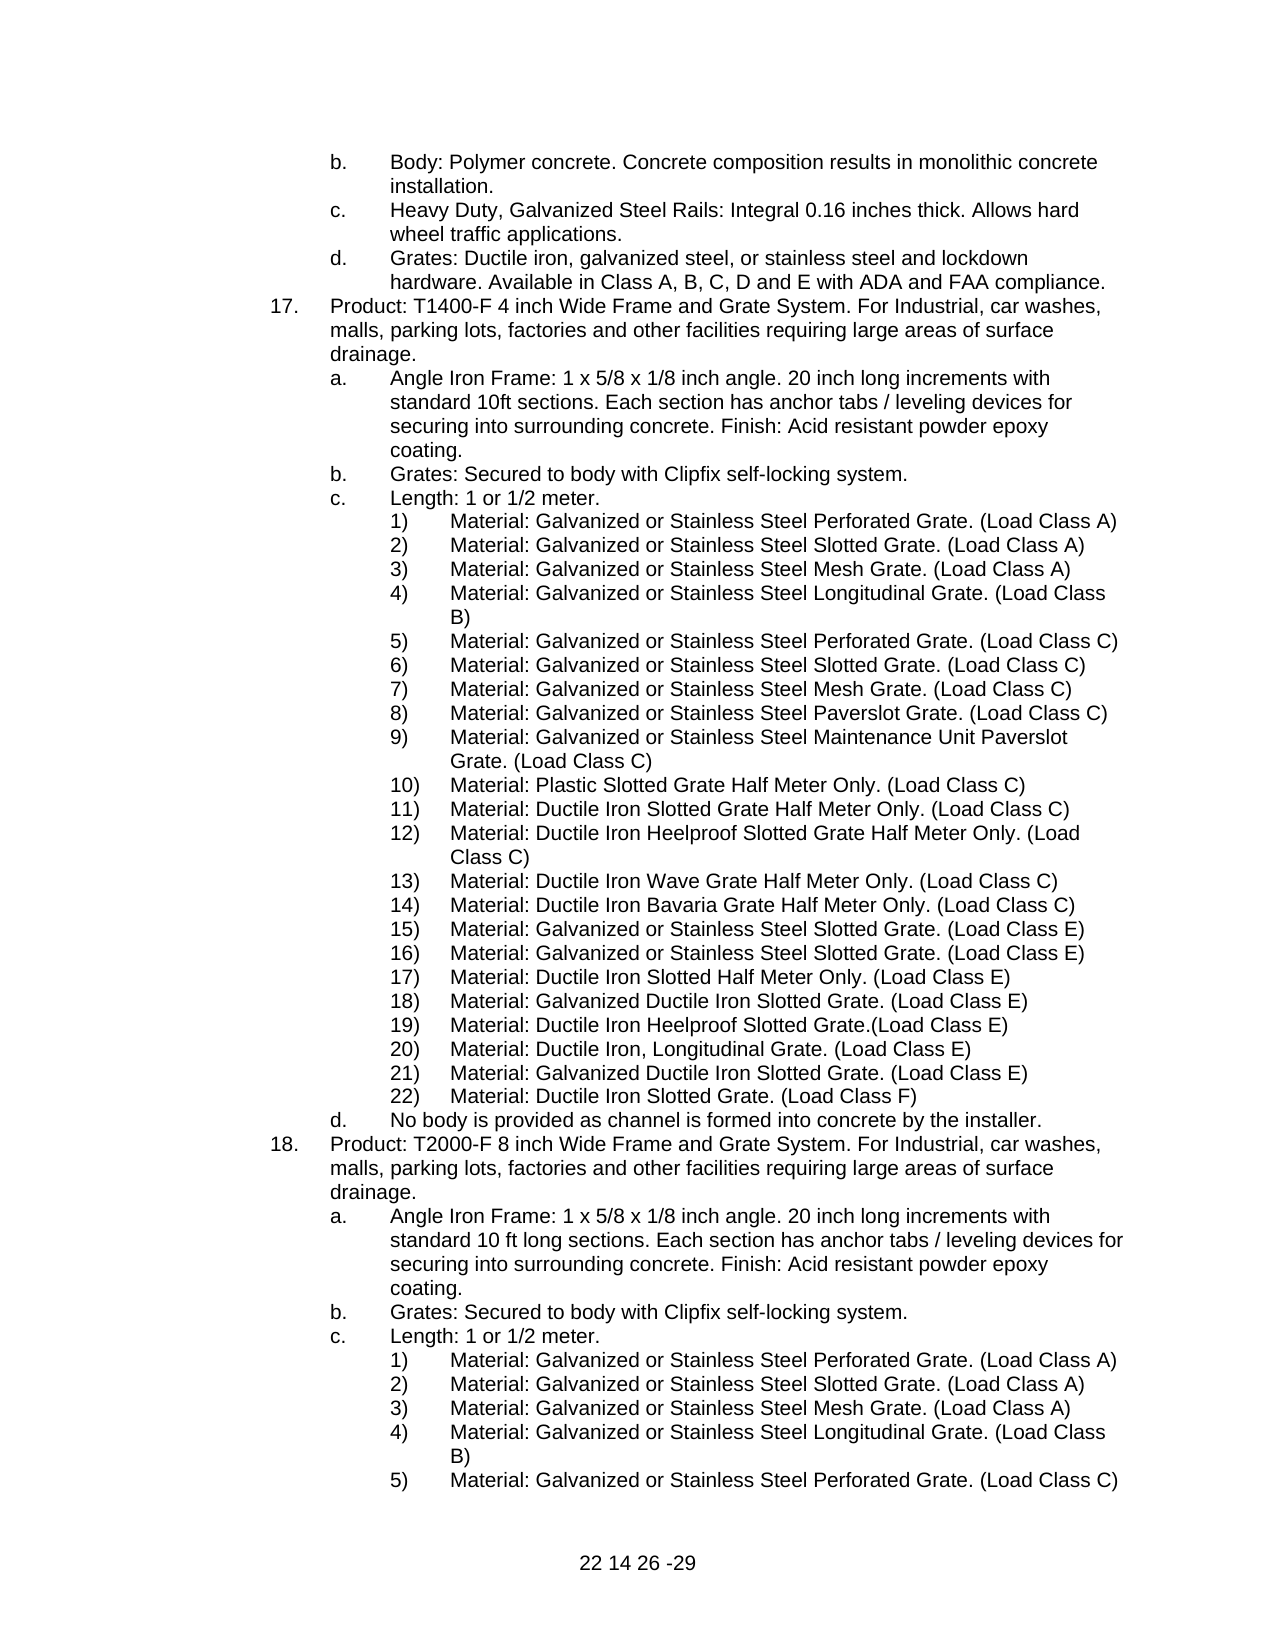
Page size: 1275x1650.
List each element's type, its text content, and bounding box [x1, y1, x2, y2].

list Grates: Secured to body with Clipfix self-locking system. [330, 461, 1125, 485]
list Material: Ductile Iron, Longitudinal Grate. (Load Class E) [390, 1036, 1125, 1060]
list Material: Galvanized or Stainless Steel Perforated Grate. (Load Class C) [390, 629, 1125, 653]
list Material: Ductile Iron Heelproof Slotted Grate Half Meter Only. (Load Class C) [390, 821, 1125, 869]
list Heavy Duty, Galvanized Steel Rails: Integral 0.16 inches thick. Allows hard wheel traffic applications. [330, 198, 1125, 246]
list Grates: Secured to body with Clipfix self-locking system. [330, 1300, 1125, 1324]
list Material: Galvanized or Stainless Steel Paverslot Grate. (Load Class C) [390, 701, 1125, 725]
list Material: Galvanized or Stainless Steel Slotted Grate. (Load Class A) [390, 1372, 1125, 1396]
list Material: Galvanized or Stainless Steel Longitudinal Grate. (Load Class B) [390, 581, 1125, 629]
list Material: Galvanized or Stainless Steel Longitudinal Grate. (Load Class B) [390, 1420, 1125, 1468]
list Material: Galvanized Ductile Iron Slotted Grate. (Load Class E) [390, 988, 1125, 1012]
list Material: Ductile Iron Heelproof Slotted Grate.(Load Class E) [390, 1012, 1125, 1036]
list Material: Galvanized Ductile Iron Slotted Grate. (Load Class E) [390, 1060, 1125, 1084]
list Material: Galvanized or Stainless Steel Perforated Grate. (Load Class A) [390, 1348, 1125, 1372]
list Angle Iron Frame: 1 x 5/8 x 1/8 inch angle. 20 inch long increments with standard 10 ft long sections. Each section has anchor tabs / leveling devices for securing into surrounding concrete. Finish: Acid resistant powder epoxy coating. [330, 1204, 1125, 1300]
list Body: Polymer concrete. Concrete composition results in monolithic concrete installation. [330, 150, 1125, 198]
list Material: Galvanized or Stainless Steel Perforated Grate. (Load Class A) [390, 509, 1125, 533]
list Length: 1 or 1/2 meter. [330, 485, 1125, 509]
list Material: Ductile Iron Bavaria Grate Half Meter Only. (Load Class C) [390, 893, 1125, 917]
list Material: Plastic Slotted Grate Half Meter Only. (Load Class C) [390, 773, 1125, 797]
list Material: Galvanized or Stainless Steel Slotted Grate. (Load Class A) [390, 533, 1125, 557]
list Material: Ductile Iron Slotted Grate Half Meter Only. (Load Class C) [390, 797, 1125, 821]
list No body is provided as channel is formed into concrete by the installer. [330, 1108, 1125, 1132]
list Material: Galvanized or Stainless Steel Slotted Grate. (Load Class C) [390, 653, 1125, 677]
list Material: Galvanized or Stainless Steel Slotted Grate. (Load Class E) [390, 917, 1125, 941]
list Product: T2000-F 8 inch Wide Frame and Grate System. For Industrial, car washes, malls, parking lots, factories and other facilities requiring large areas of surface drainage. [270, 1132, 1125, 1204]
list Length: 1 or 1/2 meter. [330, 1324, 1125, 1348]
list Angle Iron Frame: 1 x 5/8 x 1/8 inch angle. 20 inch long increments with standard 10ft sections. Each section has anchor tabs / leveling devices for securing into surrounding concrete. Finish: Acid resistant powder epoxy coating. [330, 366, 1125, 461]
list Product: T1400-F 4 inch Wide Frame and Grate System. For Industrial, car washes, malls, parking lots, factories and other facilities requiring large areas of surface drainage. [270, 294, 1125, 366]
list Material: Ductile Iron Slotted Half Meter Only. (Load Class E) [390, 964, 1125, 988]
list Material: Ductile Iron Wave Grate Half Meter Only. (Load Class C) [390, 869, 1125, 893]
list Material: Galvanized or Stainless Steel Maintenance Unit Paverslot Grate. (Load Class C) [390, 725, 1125, 773]
list Grates: Ductile iron, galvanized steel, or stainless steel and lockdown hardware. Available in Class A, B, C, D and E with ADA and FAA compliance. [330, 246, 1125, 294]
list Material: Ductile Iron Slotted Grate. (Load Class F) [390, 1084, 1125, 1108]
list Material: Galvanized or Stainless Steel Mesh Grate. (Load Class A) [390, 557, 1125, 581]
list Material: Galvanized or Stainless Steel Perforated Grate. (Load Class C) [390, 1468, 1125, 1492]
list Material: Galvanized or Stainless Steel Slotted Grate. (Load Class E) [390, 941, 1125, 964]
list Material: Galvanized or Stainless Steel Mesh Grate. (Load Class C) [390, 677, 1125, 701]
list Material: Galvanized or Stainless Steel Mesh Grate. (Load Class A) [390, 1396, 1125, 1420]
